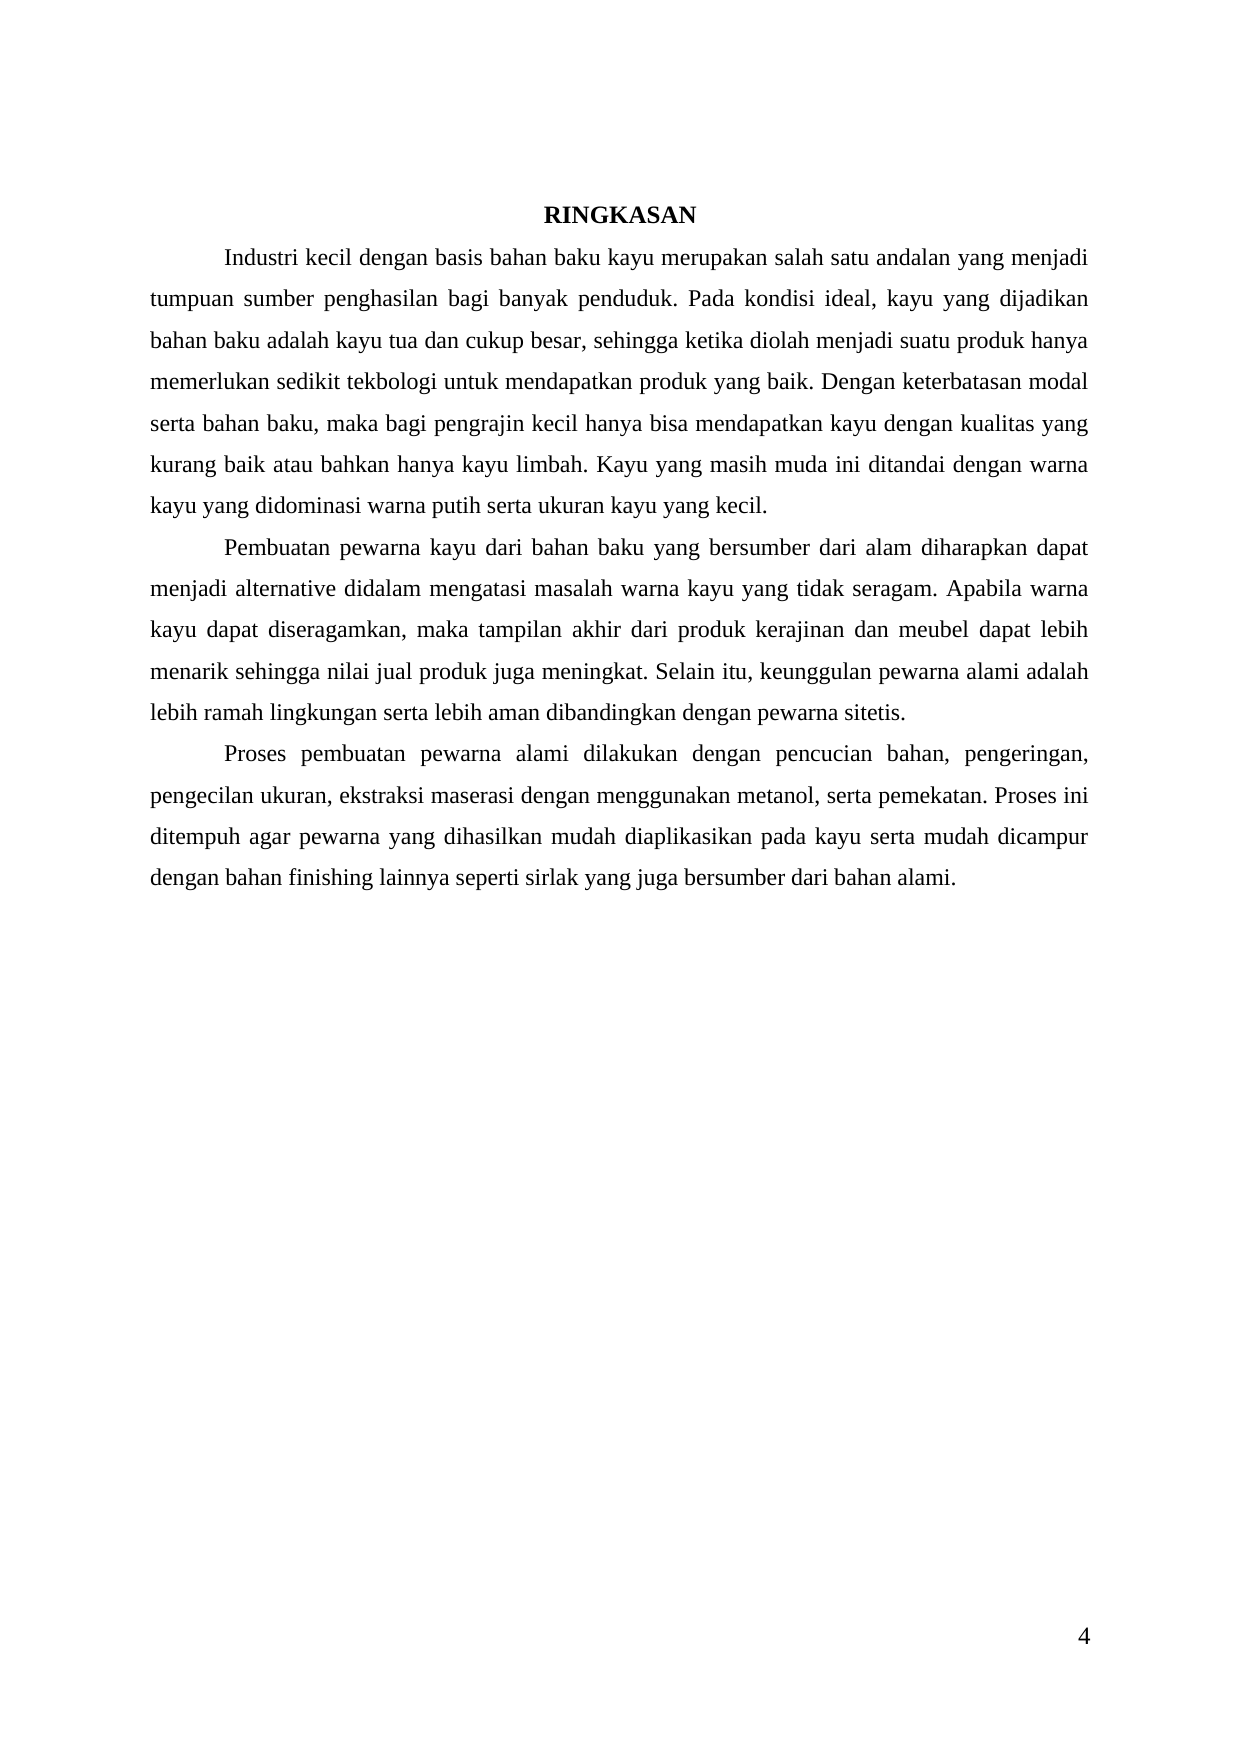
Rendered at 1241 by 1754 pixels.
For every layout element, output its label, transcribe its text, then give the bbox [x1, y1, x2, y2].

text Industri kecil dengan basis bahan baku kayu merupakan salah satu andalan yang menjadi tumpuan sumber penghasilan bagi banyak penduduk. Pada kondisi ideal, kayu yang dijadikan bahan baku adalah kayu tua dan cukup besar, sehingga ketika diolah menjadi suatu produk hanya memerlukan sedikit tekbologi untuk mendapatkan produk yang baik. Dengan keterbatasan modal serta bahan baku, maka bagi pengrajin kecil hanya bisa mendapatkan kayu dengan kualitas yang kurang baik atau bahkan hanya kayu limbah. Kayu yang masih muda ini ditandai dengan warna kayu yang didominasi warna putih serta ukuran kayu yang kecil. [150, 243, 1090, 519]
text Pembuatan pewarna kayu dari bahan baku yang bersumber dari alam diharapkan dapat menjadi alternative didalam mengatasi masalah warna kayu yang tidak seragam. Apabila warna kayu dapat diseragamkan, maka tampilan akhir dari produk kerajinan dan meubel dapat lebih menarik sehingga nilai jual produk juga meningkat. Selain itu, keunggulan pewarna alami adalah lebih ramah lingkungan serta lebih aman dibandingkan dengan pewarna sitetis. [150, 533, 1090, 726]
subtitle RINGKASAN [150, 200, 1090, 229]
text Proses pembuatan pewarna alami dilakukan dengan pencucian bahan, pengeringan, pengecilan ukuran, ekstraksi maserasi dengan menggunakan metanol, serta pemekatan. Proses ini ditempuh agar pewarna yang dihasilkan mudah diaplikasikan pada kayu serta mudah dicampur dengan bahan finishing lainnya seperti sirlak yang juga bersumber dari bahan alami. [150, 739, 1090, 891]
